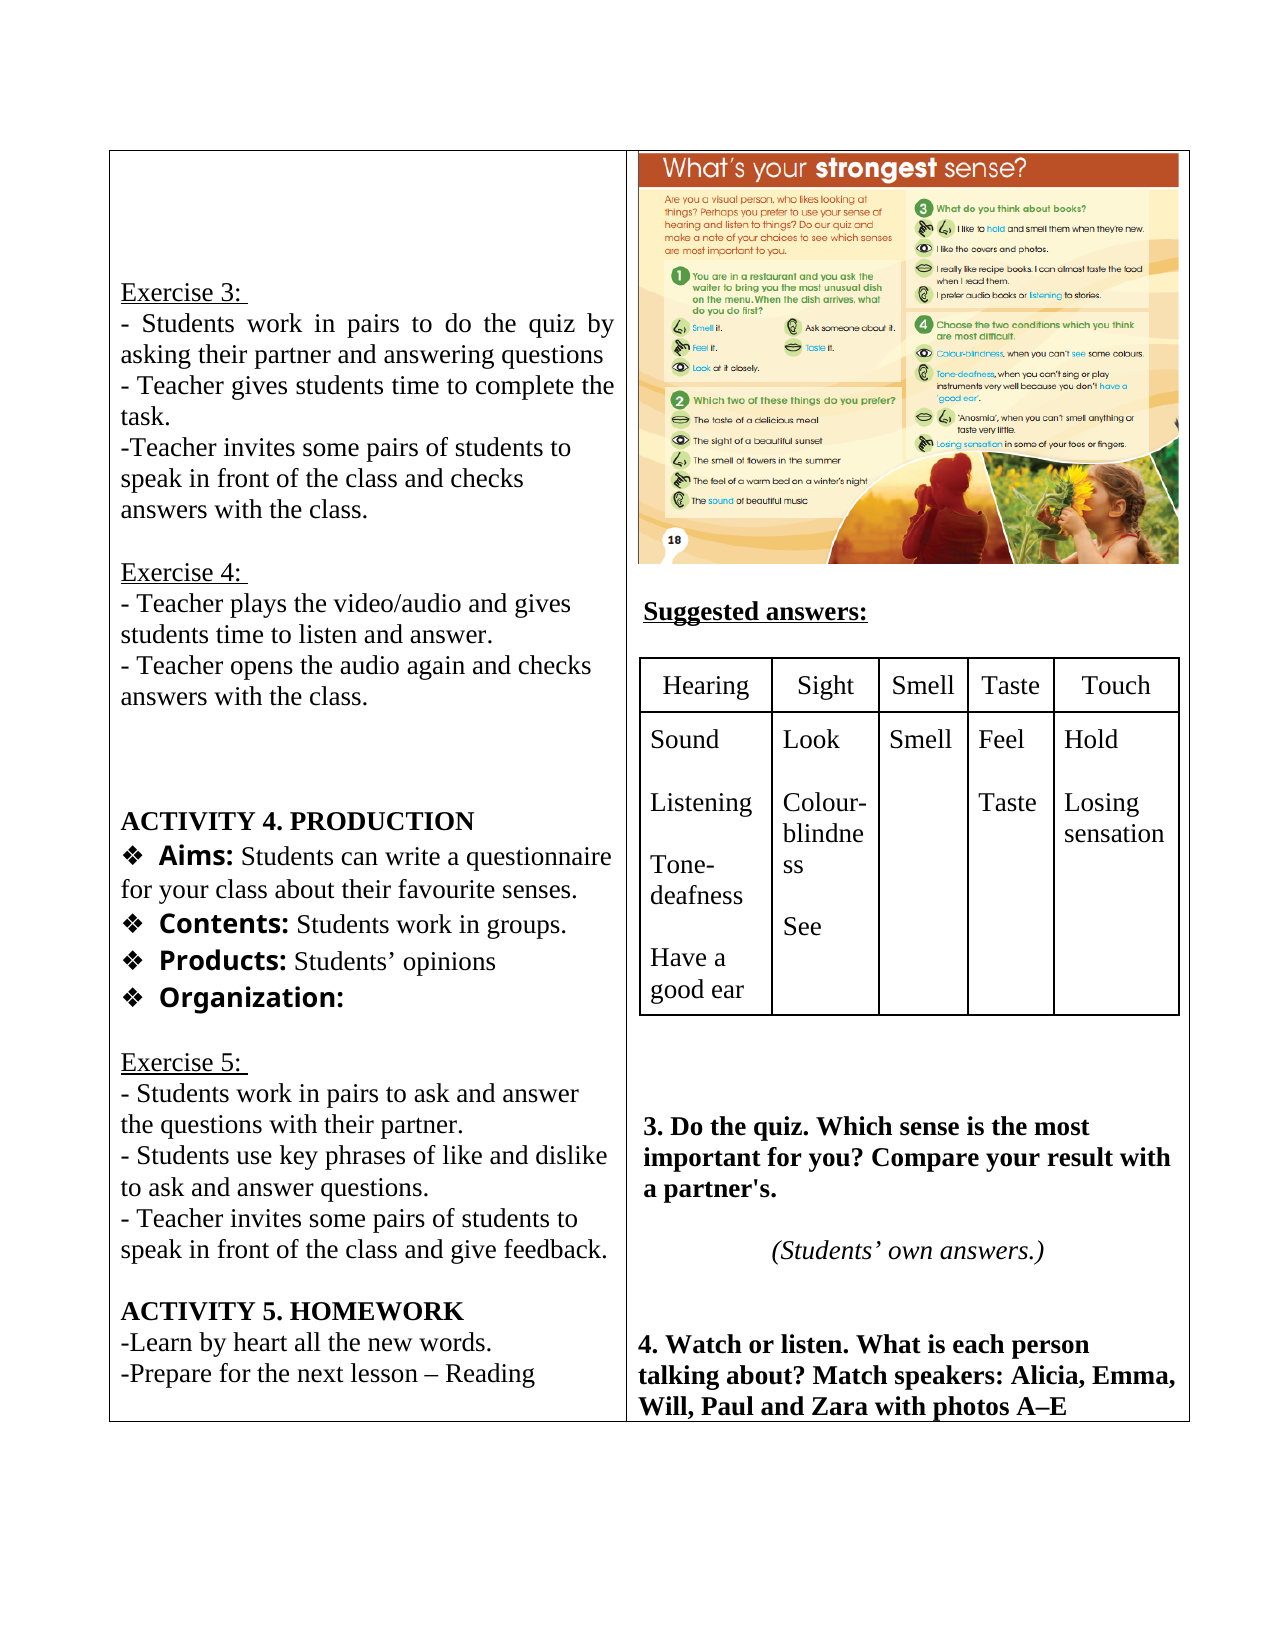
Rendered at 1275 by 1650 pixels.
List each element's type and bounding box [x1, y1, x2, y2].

table_cell [110, 151, 626, 1421]
picture [637, 151, 1179, 564]
table_cell [627, 151, 1189, 1421]
